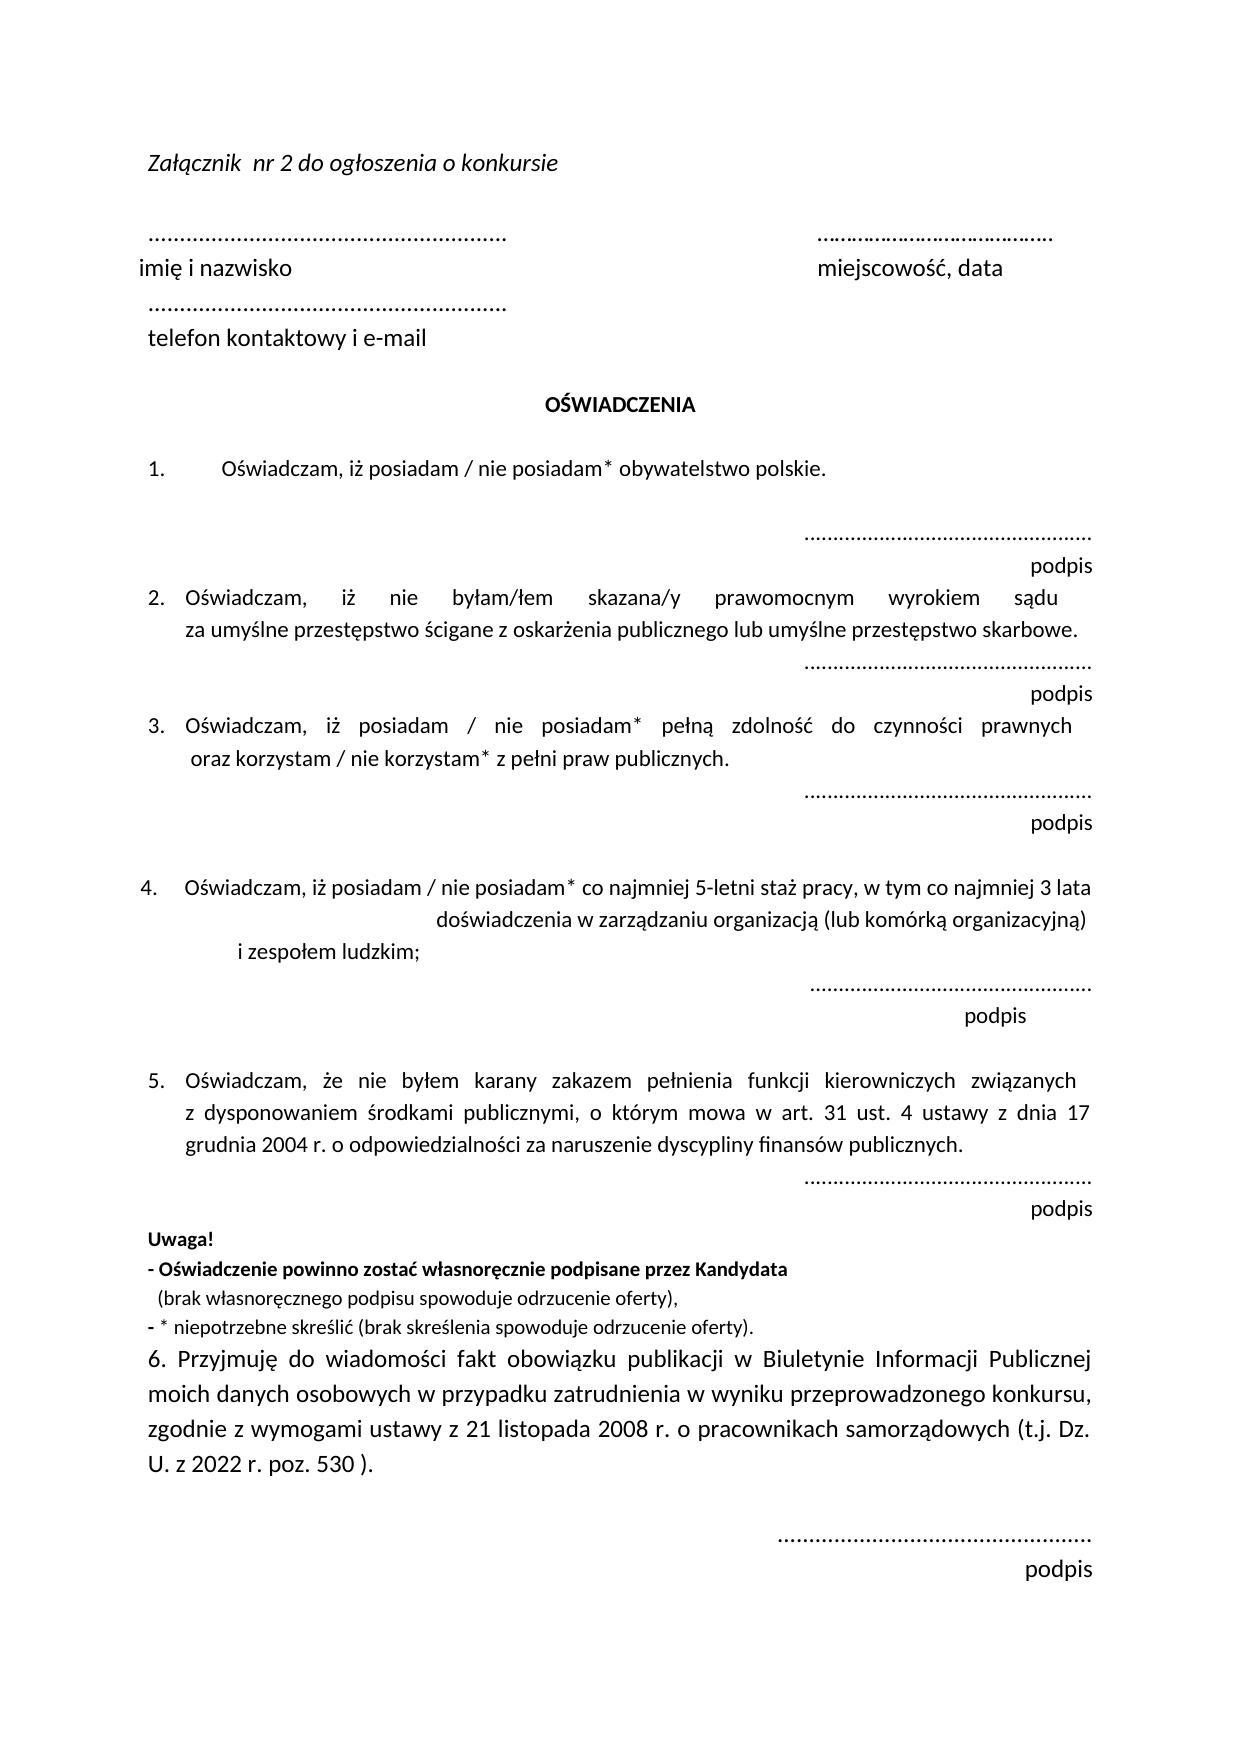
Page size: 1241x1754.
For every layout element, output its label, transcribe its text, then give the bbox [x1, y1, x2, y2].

text ......................................................... [148, 288, 1093, 318]
text podpis [748, 1194, 1093, 1222]
text - * niepotrzebne skreślić (brak skreślenia spowoduje odrzucenie oferty). [148, 1314, 1093, 1339]
text Uwaga! [148, 1227, 1093, 1252]
list Oświadczam, iż nie byłam/łem skazana/y prawomocnym wyrokiem sądu za umyślne przestępstwo ścigane z oskarżenia publicznego lub umyślne przestępstwo skarbowe. [148, 583, 1093, 643]
text telefon kontaktowy i e-mail [148, 323, 1093, 353]
list Oświadczam, że nie byłem karany zakazem pełnienia funkcji kierowniczych związanych z dysponowaniem środkami publicznymi, o którym mowa w art. 31 ust. 4 ustawy z dnia 17 grudnia 2004 r. o odpowiedzialności za naruszenie dyscypliny finansów publicznych. [148, 1066, 1093, 1158]
text (brak własnoręcznego podpisu spowoduje odrzucenie oferty), [148, 1285, 1093, 1310]
list Oświadczam, iż posiadam / nie posiadam* pełną zdolność do czynności prawnych oraz korzystam / nie korzystam* z pełni praw publicznych. [148, 712, 1093, 772]
text .................................................. [673, 776, 1093, 804]
text 6. Przyjmuję do wiadomości fakt obowiązku publikacji w Biuletynie Informacji Publicznej moich danych osobowych w przypadku zatrudnienia w wyniku przeprowadzonego konkursu, zgodnie z wymogami ustawy z 21 listopada 2008 r. o pracownikach samorządowych (t.j. Dz. U. z 2022 r. poz. 530 ). [148, 1343, 1093, 1479]
text .................................................. [738, 1162, 1093, 1190]
text imię i nazwisko miejscowość, data [133, 253, 1093, 283]
text podpis [738, 1553, 1093, 1584]
text .................................................. [738, 518, 1093, 547]
text podpis [748, 679, 1093, 707]
text - Oświadczenie powinno zostać własnoręcznie podpisane przez Kandydata [148, 1256, 1093, 1281]
list Oświadczam, iż posiadam / nie posiadam* co najmniej 5-letni staż pracy, w tym co najmniej 3 lata doświadczenia w zarządzaniu organizacją (lub komórką organizacyjną) i zespołem ludzkim; ................................................. [133, 873, 1093, 997]
text 2)……………….Załącznik nr 2 do ogłoszenia o konkursie [148, 148, 1093, 178]
text .................................................. [673, 647, 1093, 675]
list Oświadczam, iż posiadam / nie posiadam* obywatelstwo polskie. [148, 454, 1093, 482]
text .................................................. [738, 1518, 1093, 1549]
text podpis [884, 1001, 1093, 1029]
text podpis [223, 808, 1093, 836]
text podpis [810, 551, 1093, 579]
text OŚWIADCZENIA [148, 390, 1093, 418]
text ......................................................... ………………………………….. [148, 218, 1093, 248]
